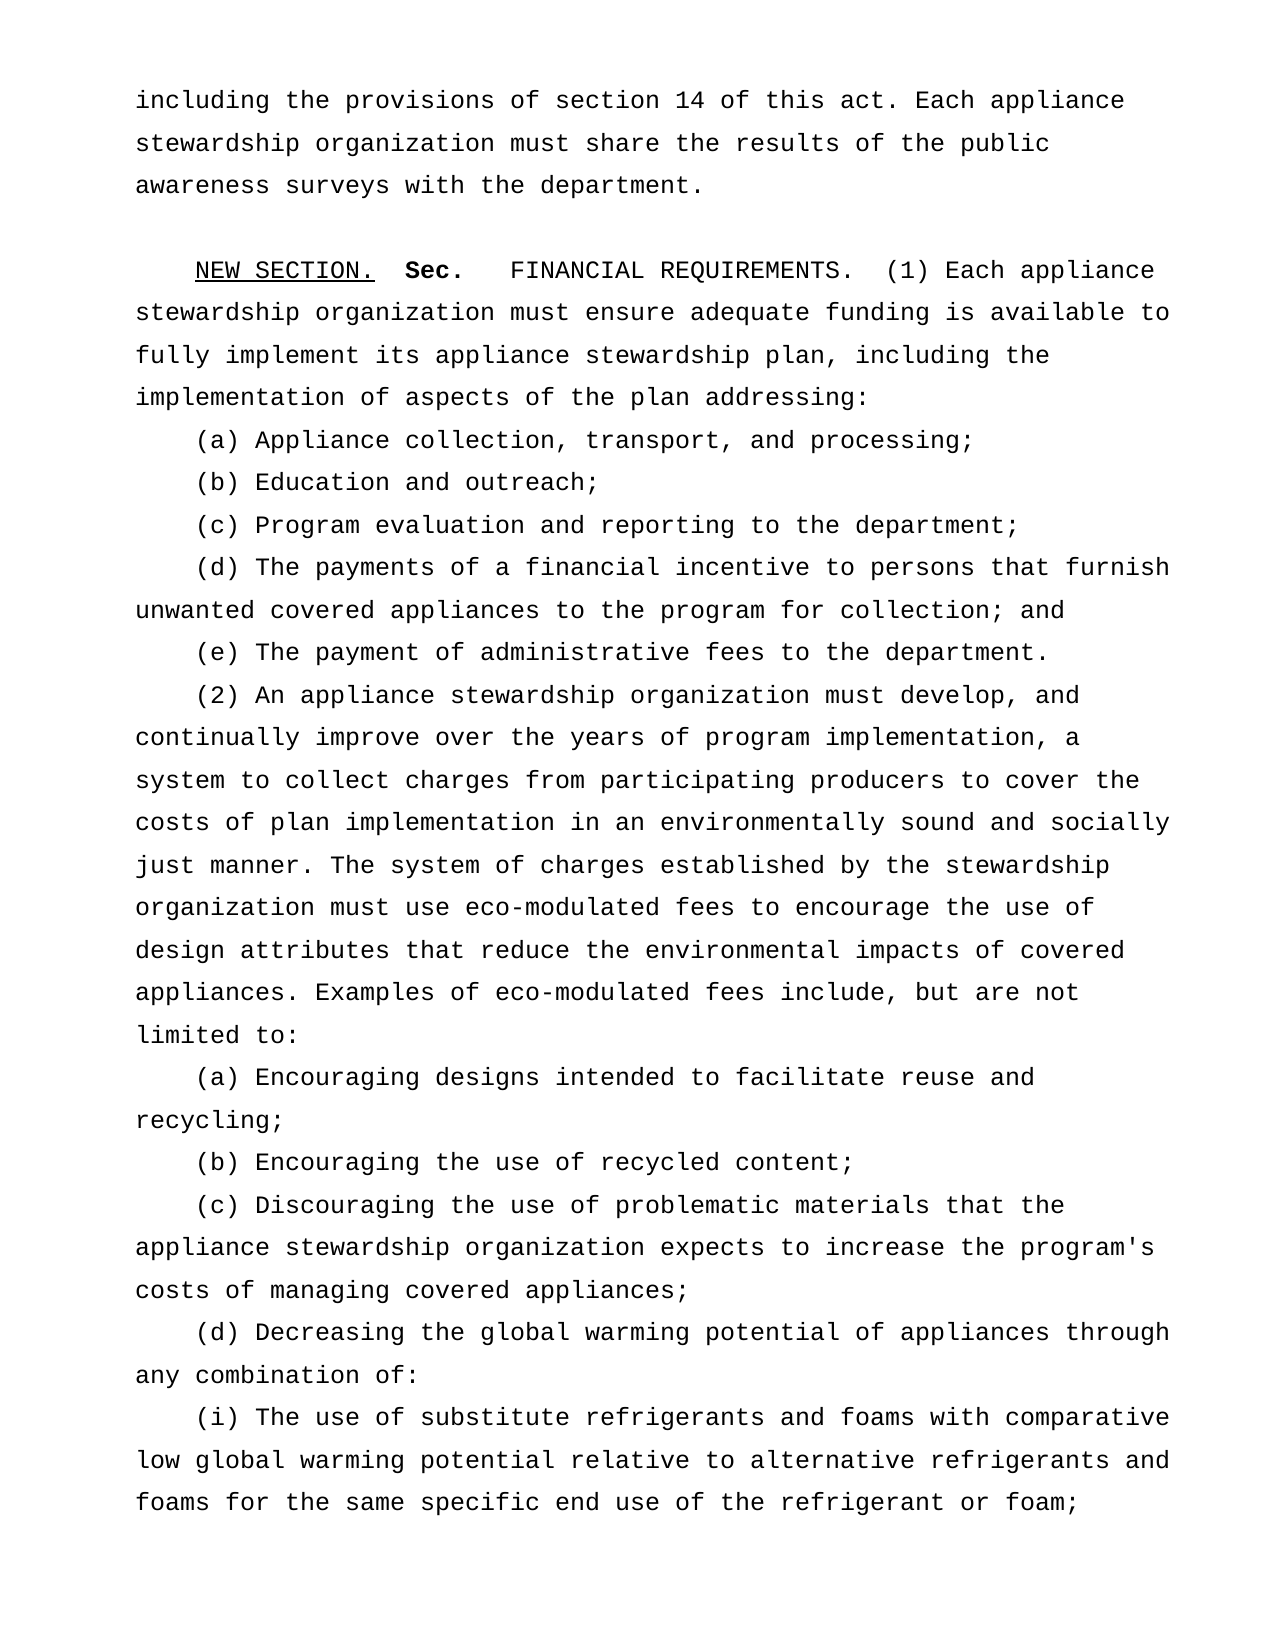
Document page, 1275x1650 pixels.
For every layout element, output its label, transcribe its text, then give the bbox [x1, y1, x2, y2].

text (d) The payments of a financial incentive to persons that furnish unwanted covered appliances to the program for collection; and [135, 542, 1170, 627]
text (b) Education and outreach; [135, 457, 1170, 499]
text (b) Encouraging the use of recycled content; [135, 1137, 1170, 1179]
text (i) The use of substitute refrigerants and foams with comparative low global warming potential relative to alternative refrigerants and foams for the same specific end use of the refrigerant or foam; [135, 1392, 1170, 1519]
text (e) The payment of administrative fees to the department. [135, 627, 1170, 669]
text (d) Decreasing the global warming potential of appliances through any combination of: [135, 1307, 1170, 1392]
text (2) An appliance stewardship organization must develop, and continually improve over the years of program implementation, a system to collect charges from participating producers to cover the costs of plan implementation in an environmentally sound and socially just manner. The system of charges established by the stewardship organization must use eco-modulated fees to encourage the use of design attributes that reduce the environmental impacts of covered appliances. Examples of eco-modulated fees include, but are not limited to: [135, 669, 1170, 1052]
text NEW SECTION. Sec. FINANCIAL REQUIREMENTS. (1) Each appliance stewardship organization must ensure adequate funding is available to fully implement its appliance stewardship plan, including the implementation of aspects of the plan addressing: [135, 244, 1170, 414]
text (a) Encouraging designs intended to facilitate reuse and recycling; [135, 1052, 1170, 1137]
text (c) Program evaluation and reporting to the department; [135, 499, 1170, 542]
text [135, 75, 1170, 202]
text (a) Appliance collection, transport, and processing; [135, 414, 1170, 457]
text (c) Discouraging the use of problematic materials that the appliance stewardship organization expects to increase the program's costs of managing covered appliances; [135, 1179, 1170, 1307]
